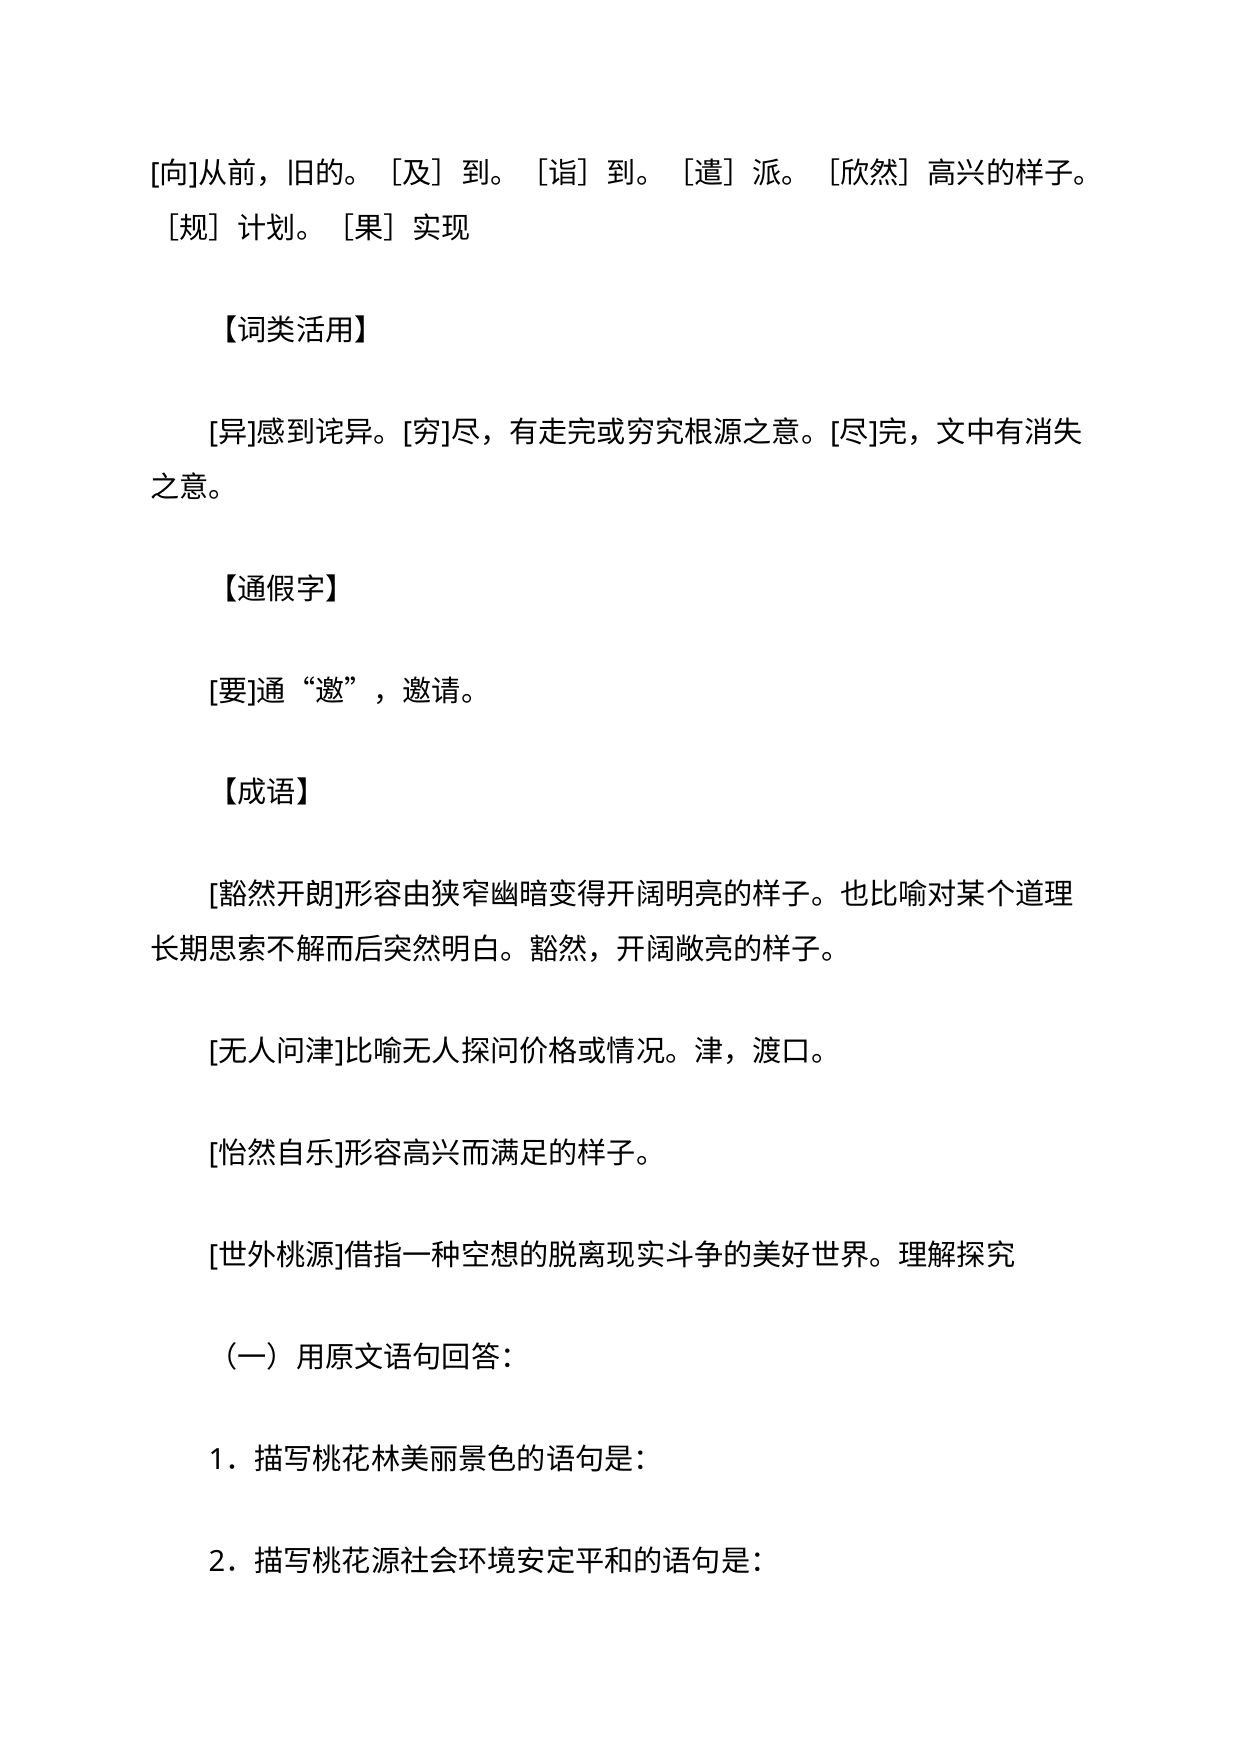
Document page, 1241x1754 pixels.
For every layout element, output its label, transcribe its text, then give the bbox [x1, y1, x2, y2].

text [豁然开朗]形容由狭窄幽暗变得开阔明亮的样子。也比喻对某个道理长期思索不解而后突然明白。豁然，开阔敞亮的样子。 [150, 871, 1090, 968]
text [异]感到诧异。[穷]尽，有走完或穷究根源之意。[尽]完，文中有消失之意。 [150, 408, 1090, 506]
text [世外桃源]借指一种空想的脱离现实斗争的美好世界。理解探究 [150, 1232, 1090, 1274]
text [无人问津]比喻无人探问价格或情况。津，渡口。 [150, 1028, 1090, 1070]
text （一）用原文语句回答： [150, 1333, 1090, 1376]
text 2．描写桃花源社会环境安定平和的语句是： [150, 1537, 1090, 1580]
text 【通假字】 [150, 565, 1090, 608]
text 1．描写桃花林美丽景色的语句是： [150, 1435, 1090, 1478]
text 【成语】 [150, 769, 1090, 811]
text 【词类活用】 [150, 307, 1090, 349]
text [怡然自乐]形容高兴而满足的样子。 [150, 1129, 1090, 1172]
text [150, 150, 1090, 247]
text [要]通“邀”，邀请。 [150, 667, 1090, 709]
